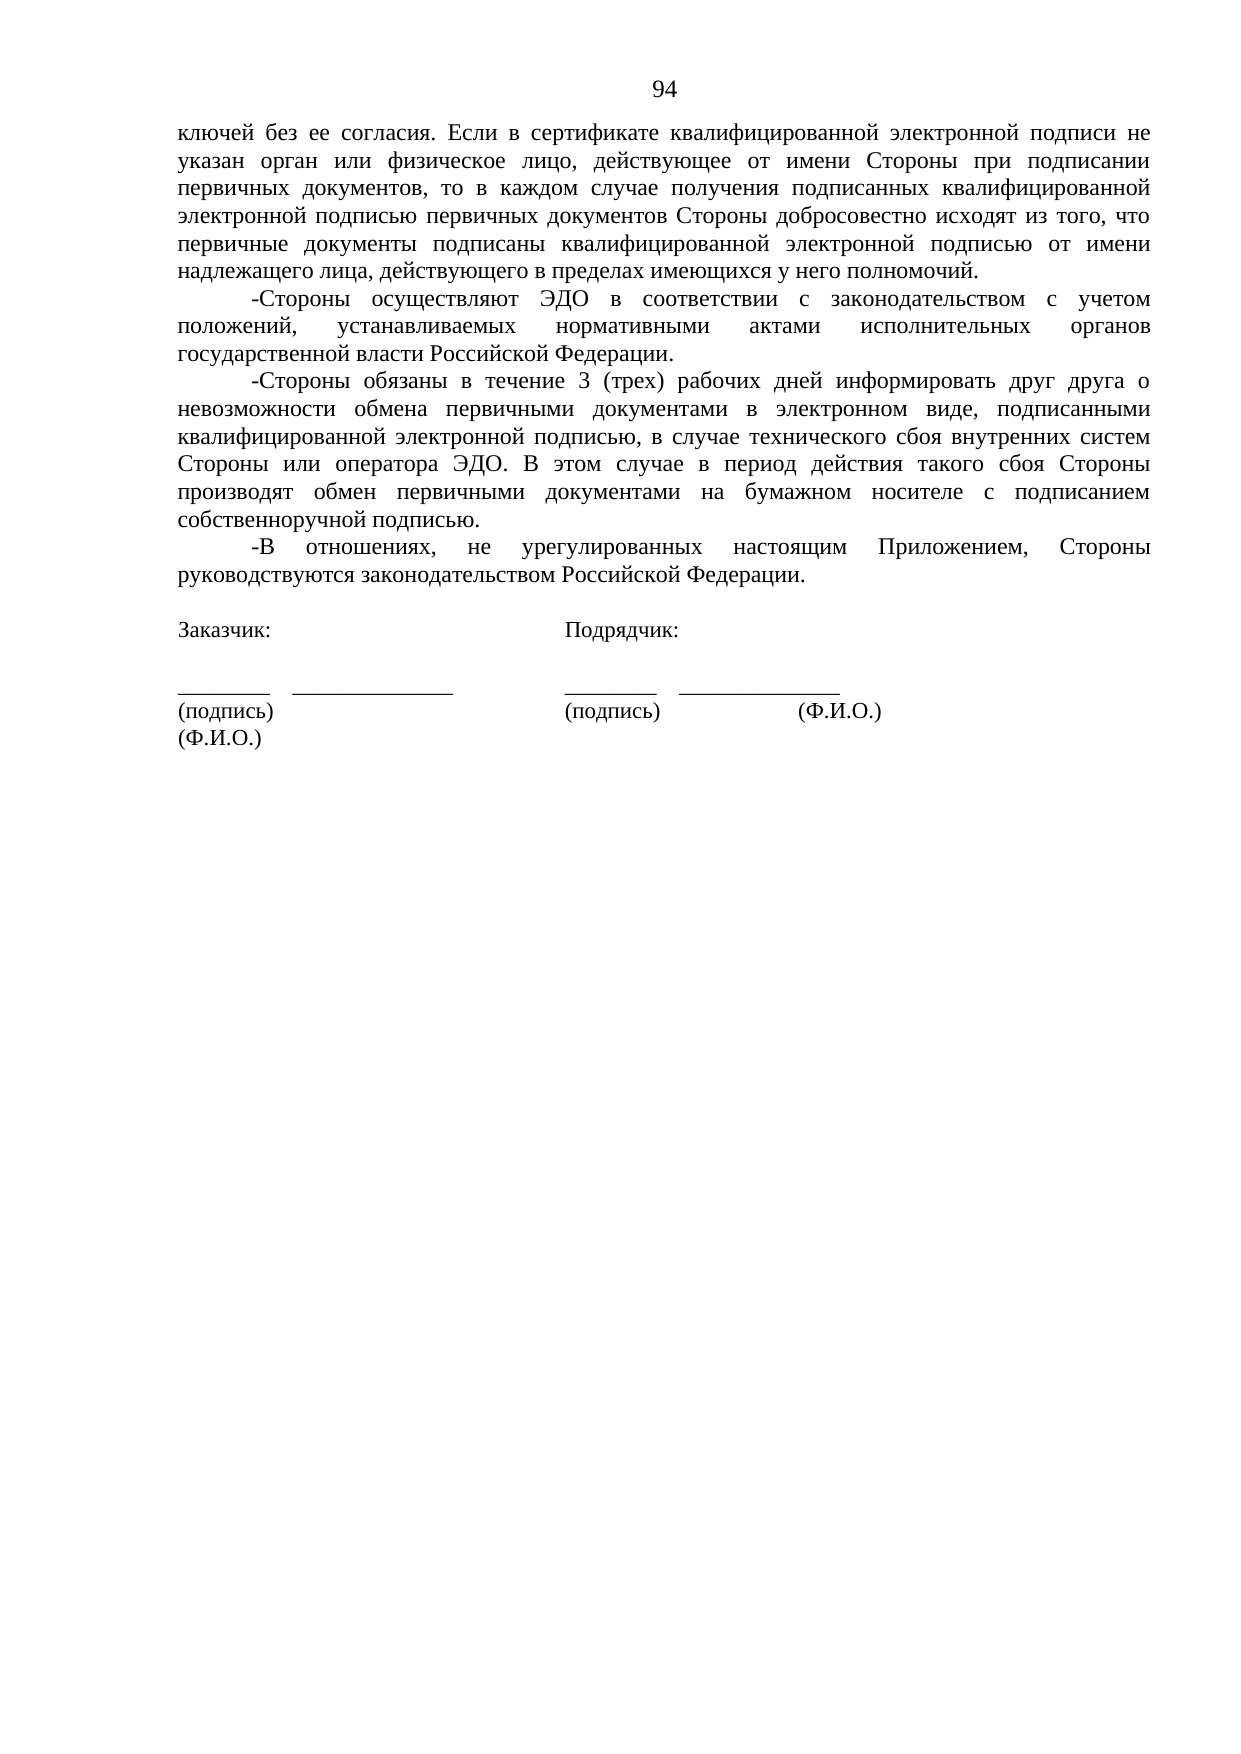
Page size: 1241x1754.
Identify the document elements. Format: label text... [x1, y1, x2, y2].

table_header Подрядчик: ________ ______________ (подпись) (Ф.И.О.) [553, 616, 1077, 818]
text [177, 118, 1152, 284]
text -Стороны обязаны в течение 3 (трех) рабочих дней информировать друг друга о невозможности обмена первичными документами в электронном виде, подписанными квалифицированной электронной подписью, в случае технического сбоя внутренних систем Стороны или оператора ЭДО. В этом случае в период действия такого сбоя Стороны производят обмен первичными документами на бумажном носителе с подписанием собственноручной подписью. [177, 367, 1152, 532]
table_header Заказчик: ________ ______________ (подпись) (Ф.И.О.) [166, 616, 553, 818]
text -Стороны осуществляют ЭДО в соответствии с законодательством с учетом положений, устанавливаемых нормативными актами исполнительных органов государственной власти Российской Федерации. [177, 284, 1152, 367]
text -В отношениях, не урегулированных настоящим Приложением, Стороны руководствуются законодательством Российской Федерации. [177, 532, 1152, 587]
